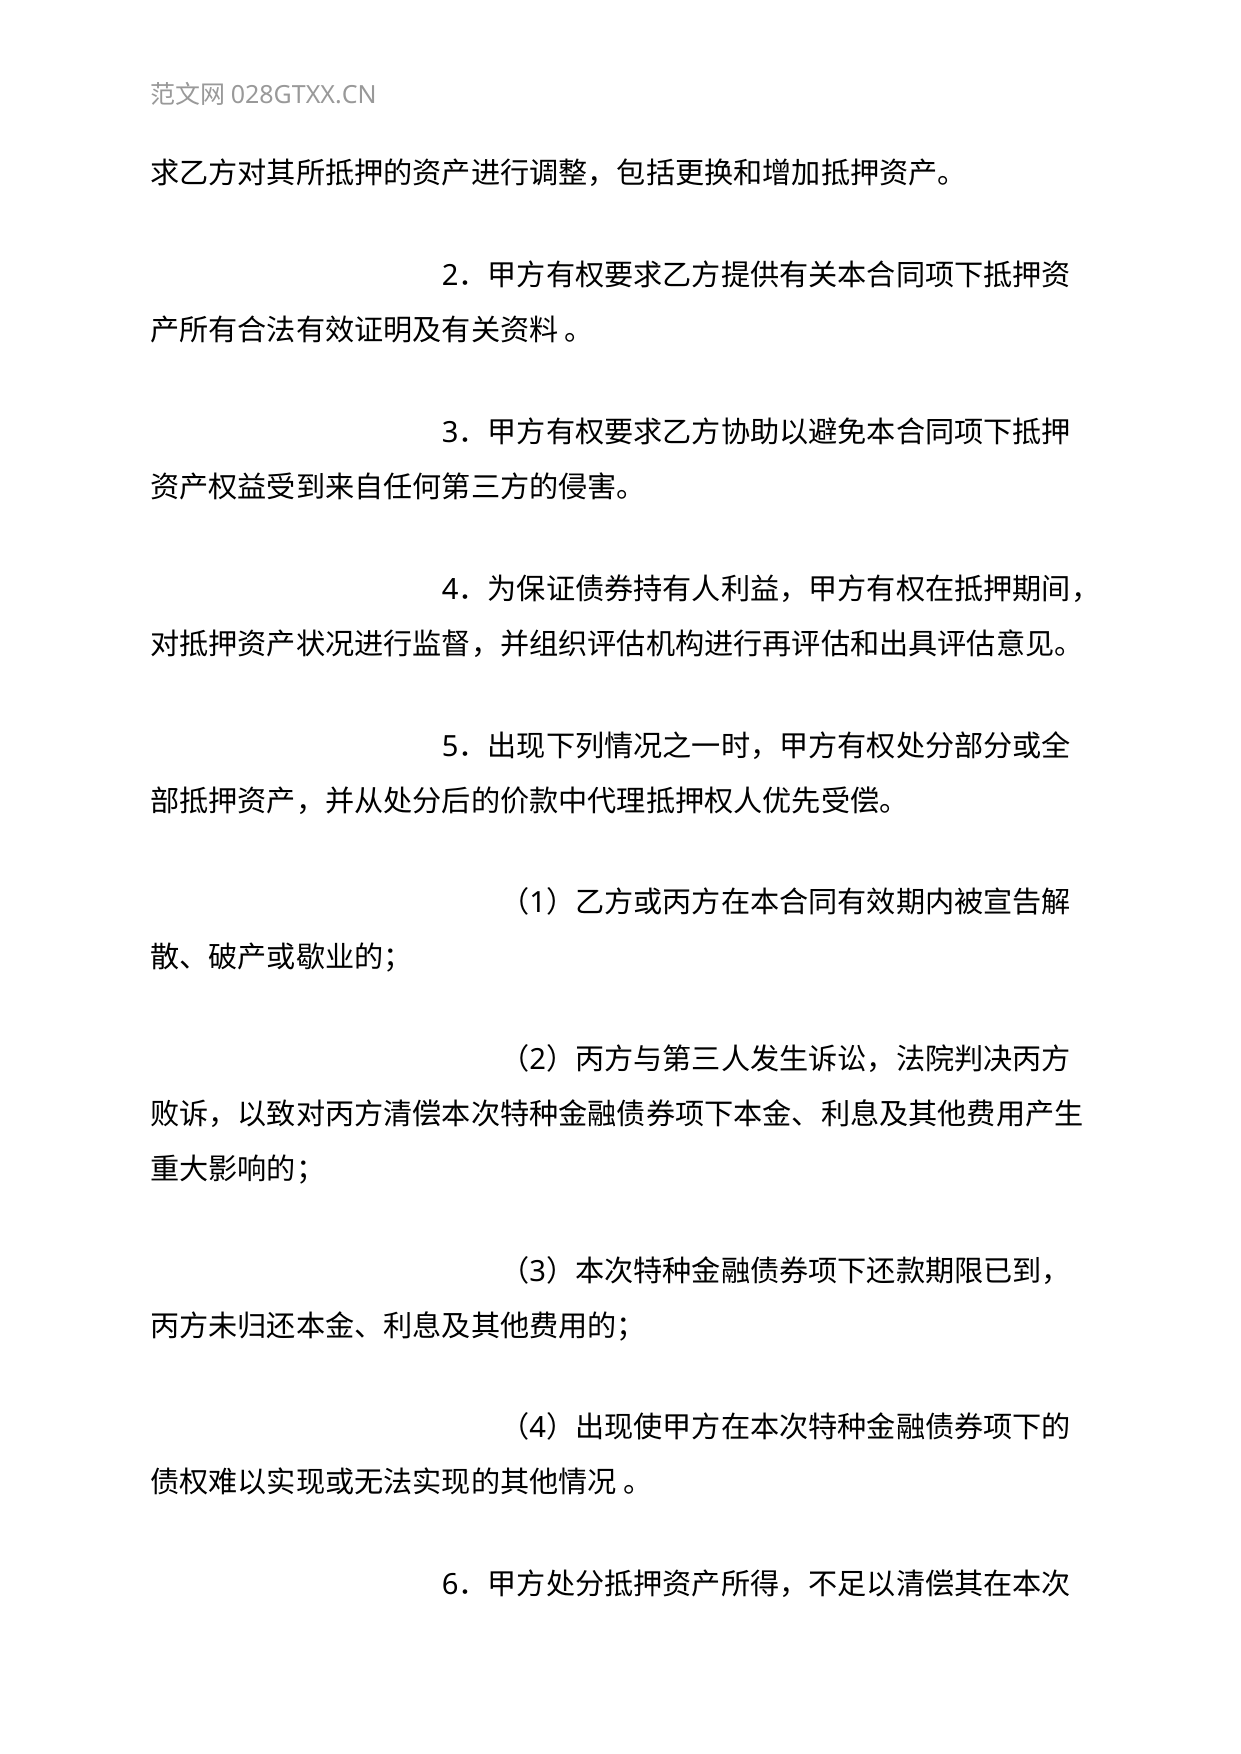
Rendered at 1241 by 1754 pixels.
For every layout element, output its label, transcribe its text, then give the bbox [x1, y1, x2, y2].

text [150, 150, 1090, 192]
text 3．甲方有权要求乙方协助以避免本合同项下抵押资产权益受到来自任何第三方的侵害。 [150, 408, 1090, 506]
text 2．甲方有权要求乙方提供有关本合同项下抵押资产所有合法有效证明及有关资料 。 [150, 252, 1090, 349]
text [150, 1561, 1090, 1603]
text （2）丙方与第三人发生诉讼，法院判决丙方败诉，以致对丙方清偿本次特种金融债券项下本金、利息及其他费用产生重大影响的； [150, 1036, 1090, 1188]
text （4）出现使甲方在本次特种金融债券项下的债权难以实现或无法实现的其他情况 。 [150, 1404, 1090, 1501]
text 5．出现下列情况之一时，甲方有权处分部分或全部抵押资产，并从处分后的价款中代理抵押权人优先受偿。 [150, 722, 1090, 819]
text （3）本次特种金融债券项下还款期限已到，丙方未归还本金、利息及其他费用的； [150, 1247, 1090, 1344]
text （1）乙方或丙方在本合同有效期内被宣告解散、破产或歇业的； [150, 879, 1090, 976]
text 4．为保证债券持有人利益，甲方有权在抵押期间，对抵押资产状况进行监督，并组织评估机构进行再评估和出具评估意见。 [150, 565, 1090, 663]
